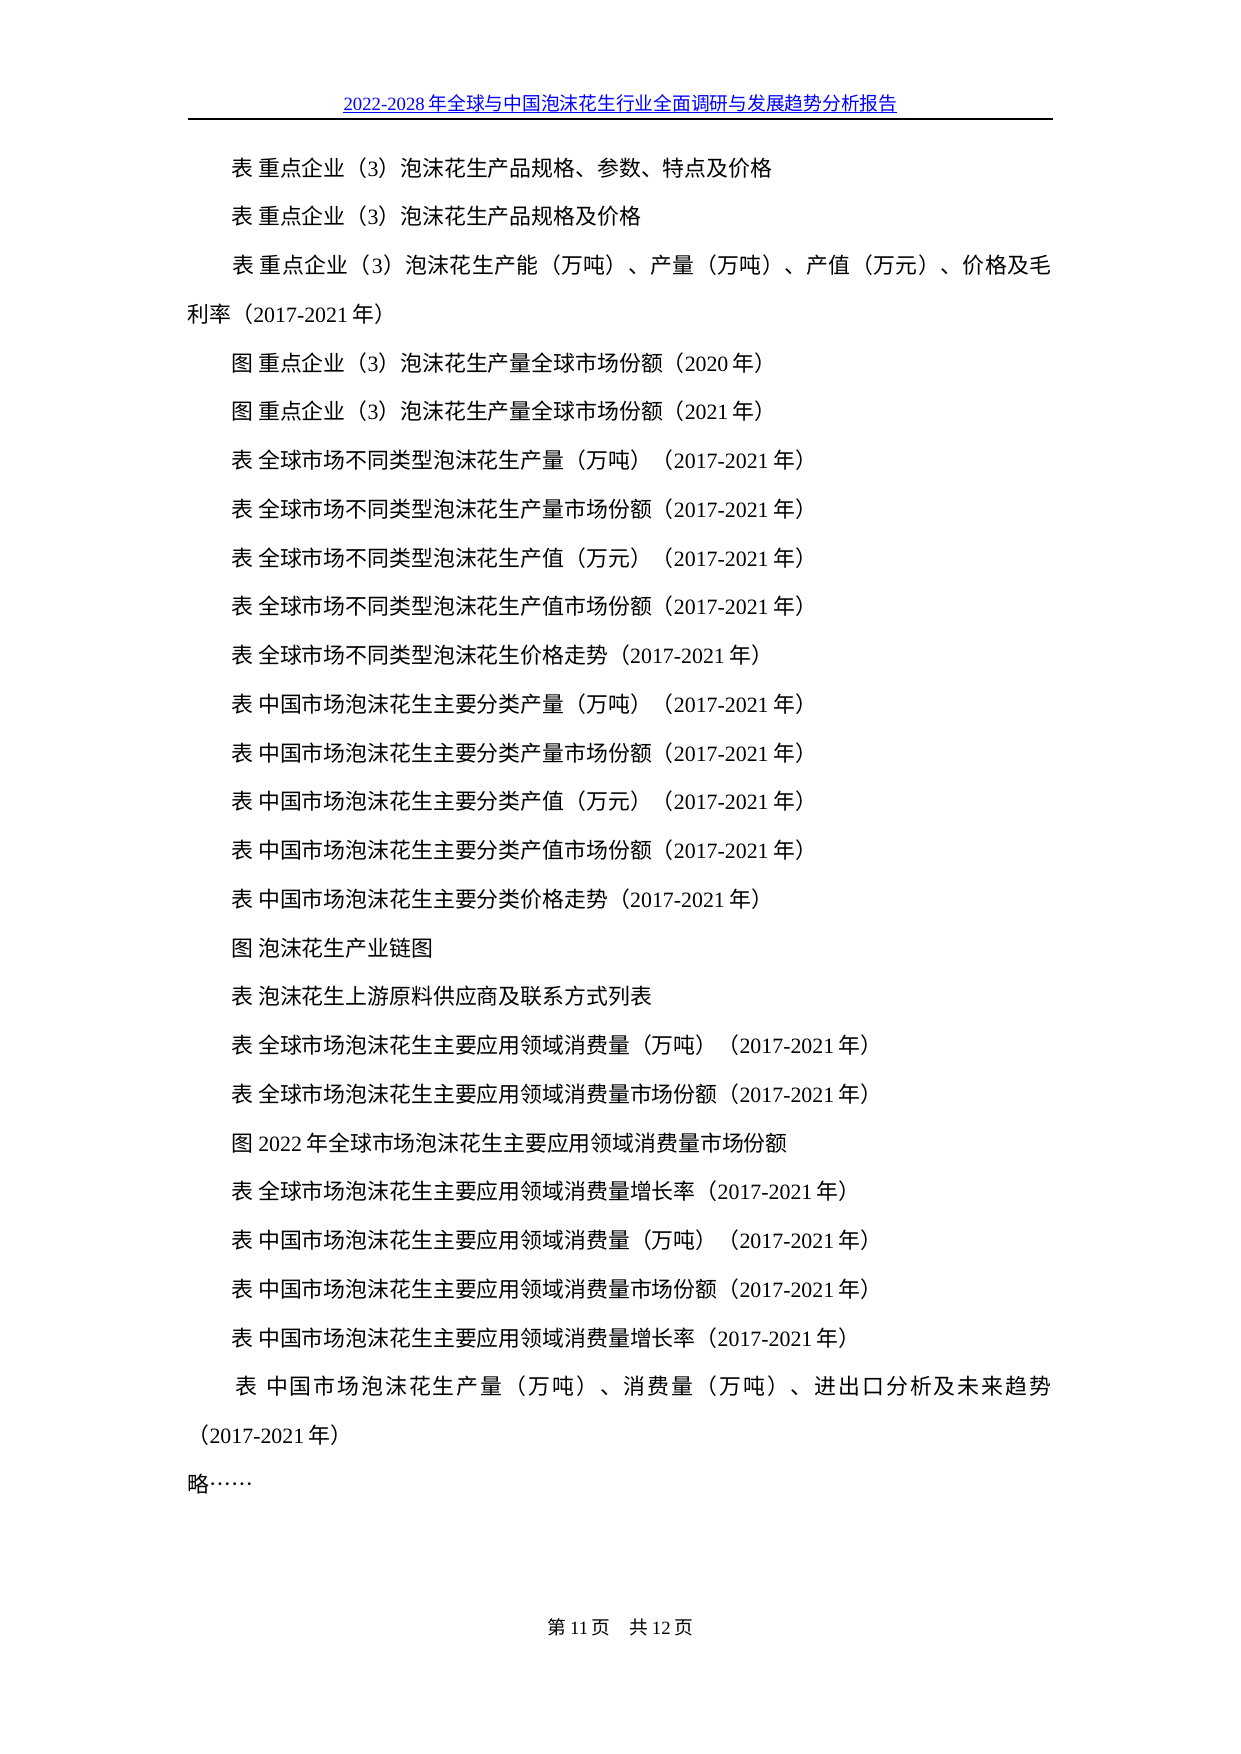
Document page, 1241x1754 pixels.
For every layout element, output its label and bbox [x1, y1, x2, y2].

text [187, 150, 1053, 1499]
